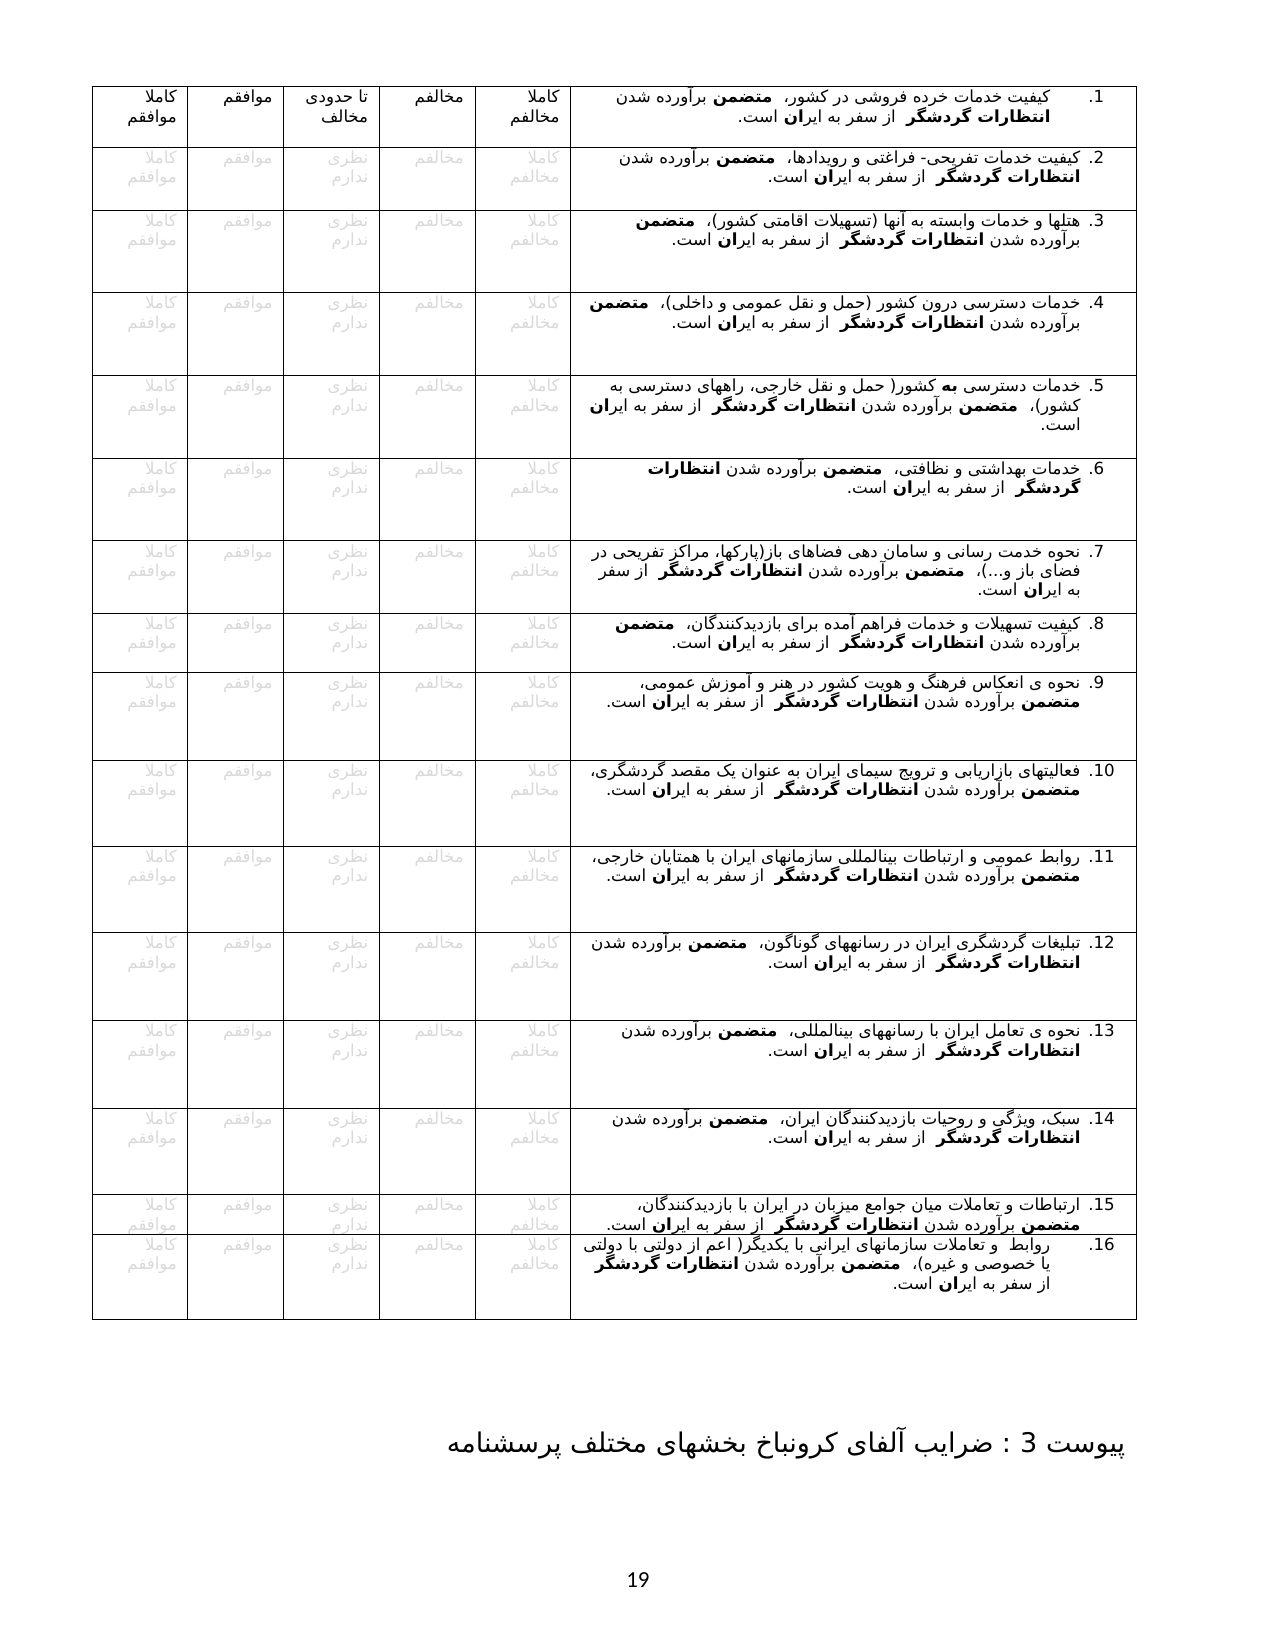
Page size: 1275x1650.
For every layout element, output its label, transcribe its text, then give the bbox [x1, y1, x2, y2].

table_cell نحوه خدمت رسانی و سامان دهی فضاهای باز(پارک‏‏ها، مراکز تفریحی در فضای باز و...)، متضمن برآورده شدن انتظارات گردشگر از سفر به ایران است. [571, 541, 1136, 613]
table_cell کاملا مخالفم [476, 1235, 570, 1318]
table_cell نظری ندارم [284, 211, 379, 292]
table_header کیفیت خدمات خرده فروشی در کشور، متضمن برآورده شدن انتظارات گردشگر از سفر به ایران است. [571, 87, 1136, 147]
table_cell مخالفم [380, 847, 475, 932]
table_header مخالفم [380, 87, 475, 147]
table_header تا حدودی مخالف [284, 87, 379, 147]
table_cell موافقم [188, 673, 283, 760]
table_cell نظری ندارم [284, 761, 379, 846]
table_cell مخالفم [380, 1109, 475, 1194]
table_cell نظری ندارم [284, 1195, 379, 1234]
table_cell موافقم [188, 1109, 283, 1194]
table_cell کاملا موافقم [93, 1109, 187, 1194]
table_cell موافقم [188, 933, 283, 1020]
table_cell کاملا موافقم [93, 541, 187, 613]
text پیوست 3 : ضرایب آلفای کرونباخ بخش‏‏های مختلف پرسشنامه [150, 1427, 1125, 1459]
table_cell کاملا مخالفم [476, 614, 570, 672]
table_cell کاملا مخالفم [476, 459, 570, 540]
table_cell موافقم [188, 761, 283, 846]
table_cell موافقم [188, 614, 283, 672]
table_cell کاملا مخالفم [476, 1195, 570, 1234]
table_cell مخالفم [380, 293, 475, 375]
table_cell مخالفم [380, 673, 475, 760]
table_cell کاملا موافقم [93, 1235, 187, 1318]
table_cell مخالفم [380, 376, 475, 458]
table_cell موافقم [188, 847, 283, 932]
table_cell نظری ندارم [284, 459, 379, 540]
table_cell کاملا موافقم [93, 673, 187, 760]
table_cell کاملا موافقم [93, 1021, 187, 1108]
table_cell روابط و تعاملات سازمان‏‏های ایرانی با یکدیگر( اعم از دولتی با دولتی یا خصوصی و غیره)، متضمن برآورده شدن انتظارات گردشگر از سفر به ایران است. [571, 1235, 1136, 1318]
table_cell نظری ندارم [284, 541, 379, 613]
table_cell کاملا مخالفم [476, 376, 570, 458]
table_cell نظری ندارم [284, 1021, 379, 1108]
table_cell نظری ندارم [284, 847, 379, 932]
table_cell سبک، ویژگی و روحیات بازدیدکنندگان ایران، متضمن برآورده شدن انتظارات گردشگر از سفر به ایران است. [571, 1109, 1136, 1194]
table_cell نظری ندارم [284, 293, 379, 375]
table_cell مخالفم [380, 614, 475, 672]
table_cell خدمات دسترسی به کشور( حمل و نقل خارجی، راه‏‏های دسترسی به کشور)، متضمن برآورده شدن انتظارات گردشگر از سفر به ایران است. [571, 376, 1136, 458]
table_cell کاملا موافقم [93, 148, 187, 209]
table_cell کاملا مخالفم [476, 847, 570, 932]
table_cell موافقم [188, 293, 283, 375]
table_cell موافقم [188, 211, 283, 292]
table_cell نظری ندارم [284, 673, 379, 760]
table_cell موافقم [188, 1235, 283, 1318]
table_cell مخالفم [380, 148, 475, 209]
table_cell مخالفم [380, 211, 475, 292]
table_cell کاملا مخالفم [476, 1021, 570, 1108]
table_cell مخالفم [380, 1195, 475, 1234]
table_cell کاملا مخالفم [476, 1109, 570, 1194]
table_cell نحوه ی تعامل ایران با رسانه‏‏های بین‏المللی، متضمن برآورده شدن انتظارات گردشگر از سفر به ایران است. [571, 1021, 1136, 1108]
table_cell نظری ندارم [284, 614, 379, 672]
table_cell مخالفم [380, 1235, 475, 1318]
table_cell کاملا موافقم [93, 847, 187, 932]
table_cell موافقم [188, 376, 283, 458]
table_cell مخالفم [380, 933, 475, 1020]
table_cell خدمات بهداشتی و نظافتی، متضمن برآورده شدن انتظارات گردشگر از سفر به ایران است. [571, 459, 1136, 540]
table_cell کاملا موافقم [93, 614, 187, 672]
table_cell کاملا موافقم [93, 376, 187, 458]
table_cell مخالفم [380, 541, 475, 613]
table_cell کاملا موافقم [93, 1195, 187, 1234]
table_cell موافقم [188, 1195, 283, 1234]
table_cell کاملا مخالفم [476, 541, 570, 613]
table_cell کاملا موافقم [93, 459, 187, 540]
table_cell روابط عمومی و ارتباطات بین‏المللی سازمان‏‏های ایران با همتایان خارجی، متضمن برآورده شدن انتظارات گردشگر از سفر به ایران است. [571, 847, 1136, 932]
table_cell تبلیغات گردشگری ایران در رسانه‏‏های گوناگون، متضمن برآورده شدن انتظارات گردشگر از سفر به ایران است. [571, 933, 1136, 1020]
table_cell موافقم [188, 148, 283, 209]
table_cell کیفیت خدمات تفریحی- فراغتی و رویداد‏‏ها، متضمن برآورده شدن انتظارات گردشگر از سفر به ایران است. [571, 148, 1136, 209]
table_header کاملا مخالفم [476, 87, 570, 147]
table_cell نظری ندارم [284, 933, 379, 1020]
table_header کاملا موافقم [93, 87, 187, 147]
table_cell کاملا موافقم [93, 761, 187, 846]
table_cell نظری ندارم [284, 1235, 379, 1318]
table_cell موافقم [188, 1021, 283, 1108]
table_cell کاملا موافقم [93, 933, 187, 1020]
table_cell مخالفم [380, 459, 475, 540]
table_cell مخالفم [380, 1021, 475, 1108]
table_cell فعالیت‏‏های بازاریابی و ترویج سیمای ایران به عنوان یک مقصد گردشگری، متضمن برآورده شدن انتظارات گردشگر از سفر به ایران است. [571, 761, 1136, 846]
table_cell موافقم [188, 541, 283, 613]
table_cell کیفیت تسهیلات و خدمات فراهم آمده برای بازدیدکنندگان، متضمن برآورده شدن انتظارات گردشگر از سفر به ایران است. [571, 614, 1136, 672]
table_cell نظری ندارم [284, 376, 379, 458]
table_cell کاملا مخالفم [476, 761, 570, 846]
table_cell کاملا مخالفم [476, 673, 570, 760]
table_cell مخالفم [380, 761, 475, 846]
table_cell نظری ندارم [284, 148, 379, 209]
table_cell کاملا موافقم [93, 211, 187, 292]
table_cell نحوه ی انعکاس فرهنگ و هویت کشور در هنر و آموزش عمومی، متضمن برآورده شدن انتظارات گردشگر از سفر به ایران است. [571, 673, 1136, 760]
table_cell نظری ندارم [284, 1109, 379, 1194]
table_header موافقم [188, 87, 283, 147]
table_cell ارتباطات و تعاملات میان جوامع میزبان در ایران با بازدیدکنندگان، متضمن برآورده شدن انتظارات گردشگر از سفر به ایران است. [571, 1195, 1136, 1234]
table_cell خدمات دسترسی درون کشور (حمل و نقل عمومی و داخلی)، متضمن برآورده شدن انتظارات گردشگر از سفر به ایران است. [571, 293, 1136, 375]
table_cell موافقم [188, 459, 283, 540]
table_cell کاملا موافقم [93, 293, 187, 375]
table_cell هتل‏‏ها و خدمات وابسته به آنها (تسهیلات اقامتی کشور)، متضمن برآورده شدن انتظارات گردشگر از سفر به ایران است. [571, 211, 1136, 292]
table_cell کاملا مخالفم [476, 933, 570, 1020]
table_cell کاملا مخالفم [476, 148, 570, 209]
table_cell کاملا مخالفم [476, 211, 570, 292]
table_cell کاملا مخالفم [476, 293, 570, 375]
